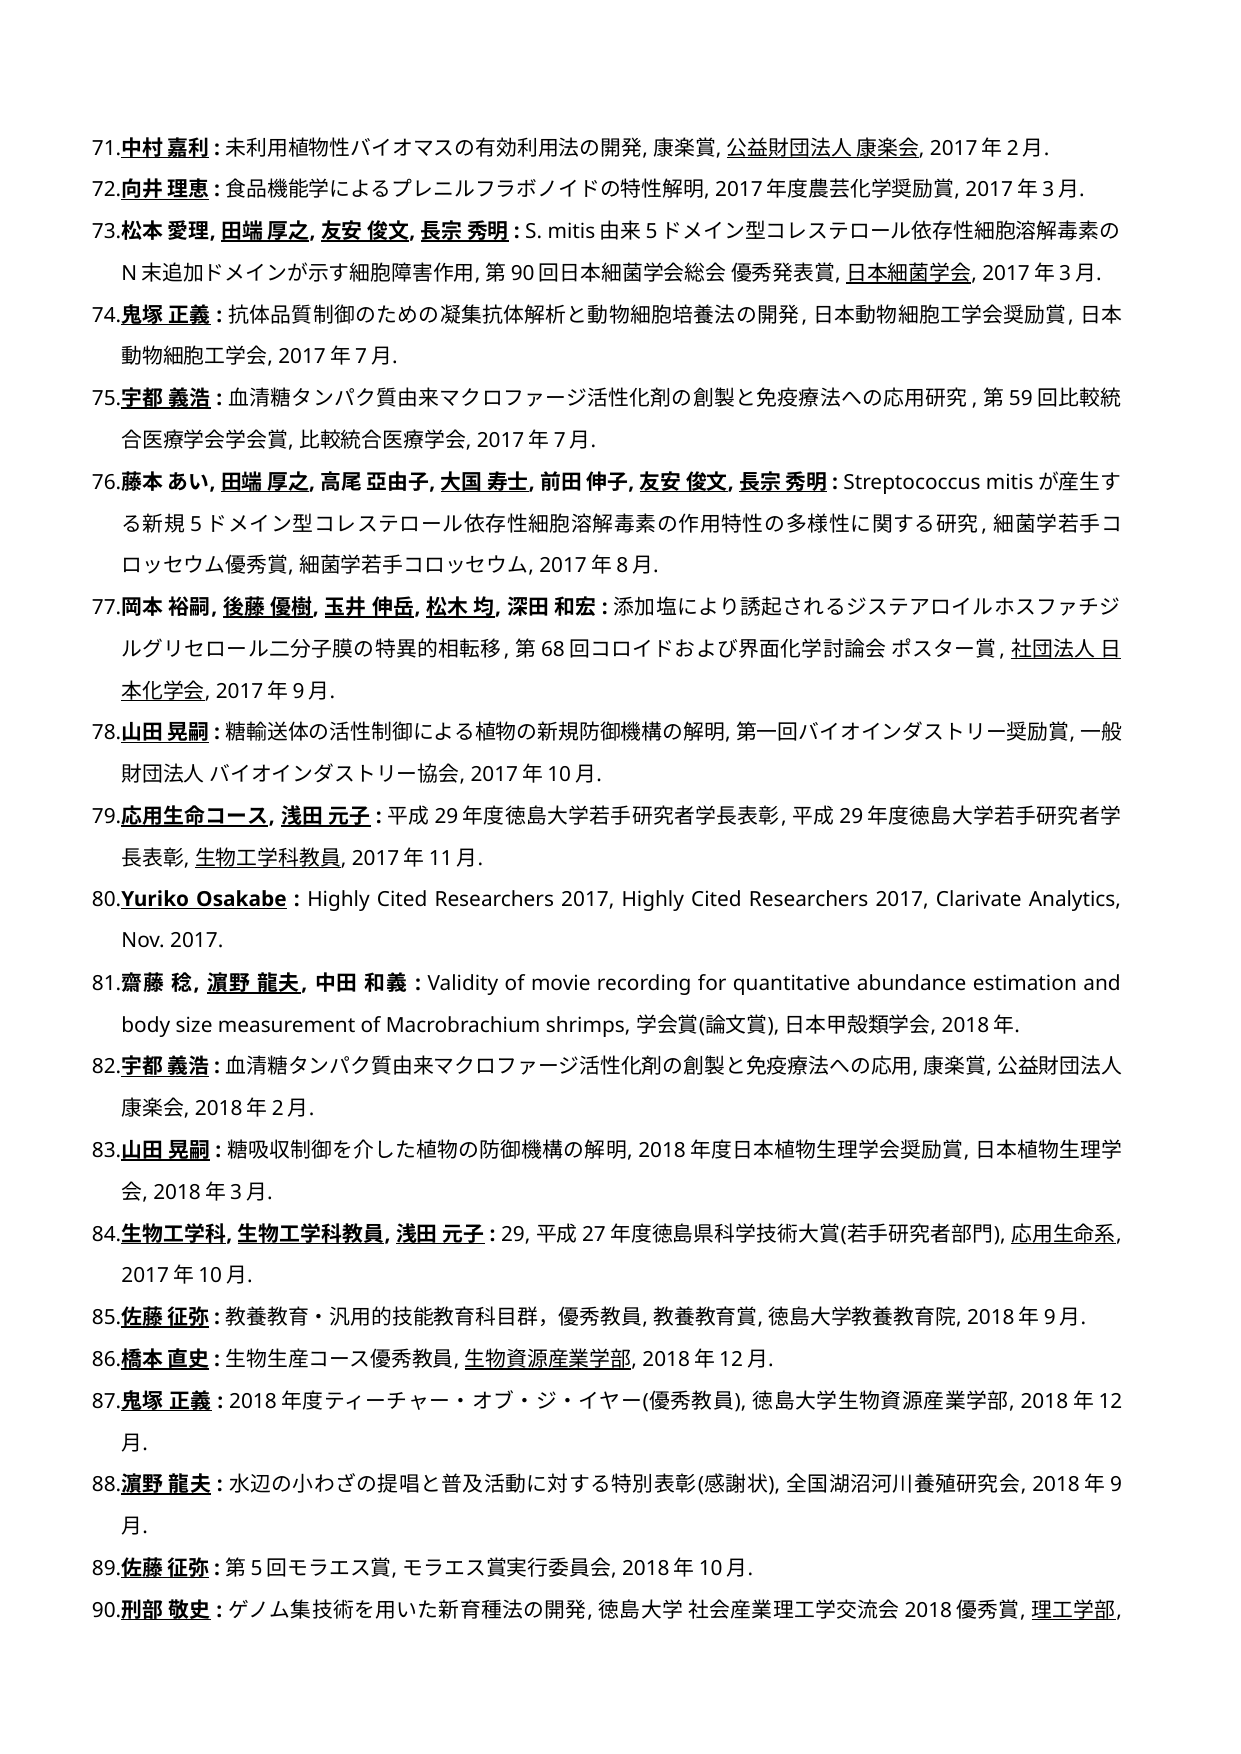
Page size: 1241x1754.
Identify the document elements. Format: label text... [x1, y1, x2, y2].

list 宇都 義浩 : 血清糖タンパク質由来マクロファージ活性化剤の創製と免疫療法への応用, 康楽賞, 公益財団法人 康楽会, 2018年2月. [92, 1044, 1122, 1128]
list 齋藤 稔, 濵野 龍夫, 中田 和義 : Validity of movie recording for quantitative abundance estimation and body size measurement of Macrobrachium shrimps, 学会賞(論文賞), 日本甲殻類学会, 2018年. [92, 961, 1122, 1044]
list 藤本 あい, 田端 厚之, 高尾 亞由子, 大国 寿士, 前田 伸子, 友安 俊文, 長宗 秀明 : Streptococcus mitisが産生する新規5ドメイン型コレステロール依存性細胞溶解毒素の作用特性の多様性に関する研究, 細菌学若手コロッセウム優秀賞, 細菌学若手コロッセウム, 2017年8月. [92, 459, 1122, 584]
list 橋本 直史 : 生物生産コース優秀教員, 生物資源産業学部, 2018年12月. [92, 1336, 1122, 1378]
list 山田 晃嗣 : 糖輸送体の活性制御による植物の新規防御機構の解明, 第一回バイオインダストリー奨励賞, 一般財団法人 バイオインダストリー協会, 2017年10月. [92, 710, 1122, 793]
list 松本 愛理, 田端 厚之, 友安 俊文, 長宗 秀明 : S. mitis由来5ドメイン型コレステロール依存性細胞溶解毒素のN末追加ドメインが示す細胞障害作用, 第90回日本細菌学会総会 優秀発表賞, 日本細菌学会, 2017年3月. [92, 209, 1122, 292]
list 向井 理恵 : 食品機能学によるプレニルフラボノイドの特性解明, 2017年度農芸化学奨励賞, 2017年3月. [92, 167, 1122, 209]
list Yuriko Osakabe : Highly Cited Researchers 2017, Highly Cited Researchers 2017, Clarivate Analytics, Nov. 2017. [92, 877, 1122, 961]
list 生物工学科, 生物工学科教員, 浅田 元子 : 29, 平成27年度徳島県科学技術大賞(若手研究者部門), 応用生命系, 2017年10月. [92, 1211, 1122, 1295]
list 応用生命コース, 浅田 元子 : 平成29年度徳島大学若手研究者学長表彰, 平成29年度徳島大学若手研究者学長表彰, 生物工学科教員, 2017年11月. [92, 793, 1122, 877]
list 岡本 裕嗣, 後藤 優樹, 玉井 伸岳, 松木 均, 深田 和宏 : 添加塩により誘起されるジステアロイルホスファチジルグリセロール二分子膜の特異的相転移, 第68回コロイドおよび界面化学討論会 ポスター賞, 社団法人 日本化学会, 2017年9月. [92, 584, 1122, 710]
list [92, 1587, 1122, 1629]
list 山田 晃嗣 : 糖吸収制御を介した植物の防御機構の解明, 2018年度日本植物生理学会奨励賞, 日本植物生理学会, 2018年3月. [92, 1128, 1122, 1211]
list 中村 嘉利 : 未利用植物性バイオマスの有効利用法の開発, 康楽賞, 公益財団法人 康楽会, 2017年2月. [92, 125, 1122, 167]
list 宇都 義浩 : 血清糖タンパク質由来マクロファージ活性化剤の創製と免疫療法への応用研究, 第59回比較統合医療学会学会賞, 比較統合医療学会, 2017年7月. [92, 376, 1122, 459]
list 鬼塚 正義 : 抗体品質制御のための凝集抗体解析と動物細胞培養法の開発, 日本動物細胞工学会奨励賞, 日本動物細胞工学会, 2017年7月. [92, 292, 1122, 376]
list 佐藤 征弥 : 教養教育・汎用的技能教育科目群，優秀教員, 教養教育賞, 徳島大学教養教育院, 2018年9月. [92, 1295, 1122, 1336]
list 鬼塚 正義 : 2018年度ティーチャー・オブ・ジ・イヤー(優秀教員), 徳島大学生物資源産業学部, 2018年12月. [92, 1378, 1122, 1462]
list 濵野 龍夫 : 水辺の小わざの提唱と普及活動に対する特別表彰(感謝状), 全国湖沼河川養殖研究会, 2018年9月. [92, 1462, 1122, 1545]
list 佐藤 征弥 : 第5回モラエス賞, モラエス賞実行委員会, 2018年10月. [92, 1545, 1122, 1587]
